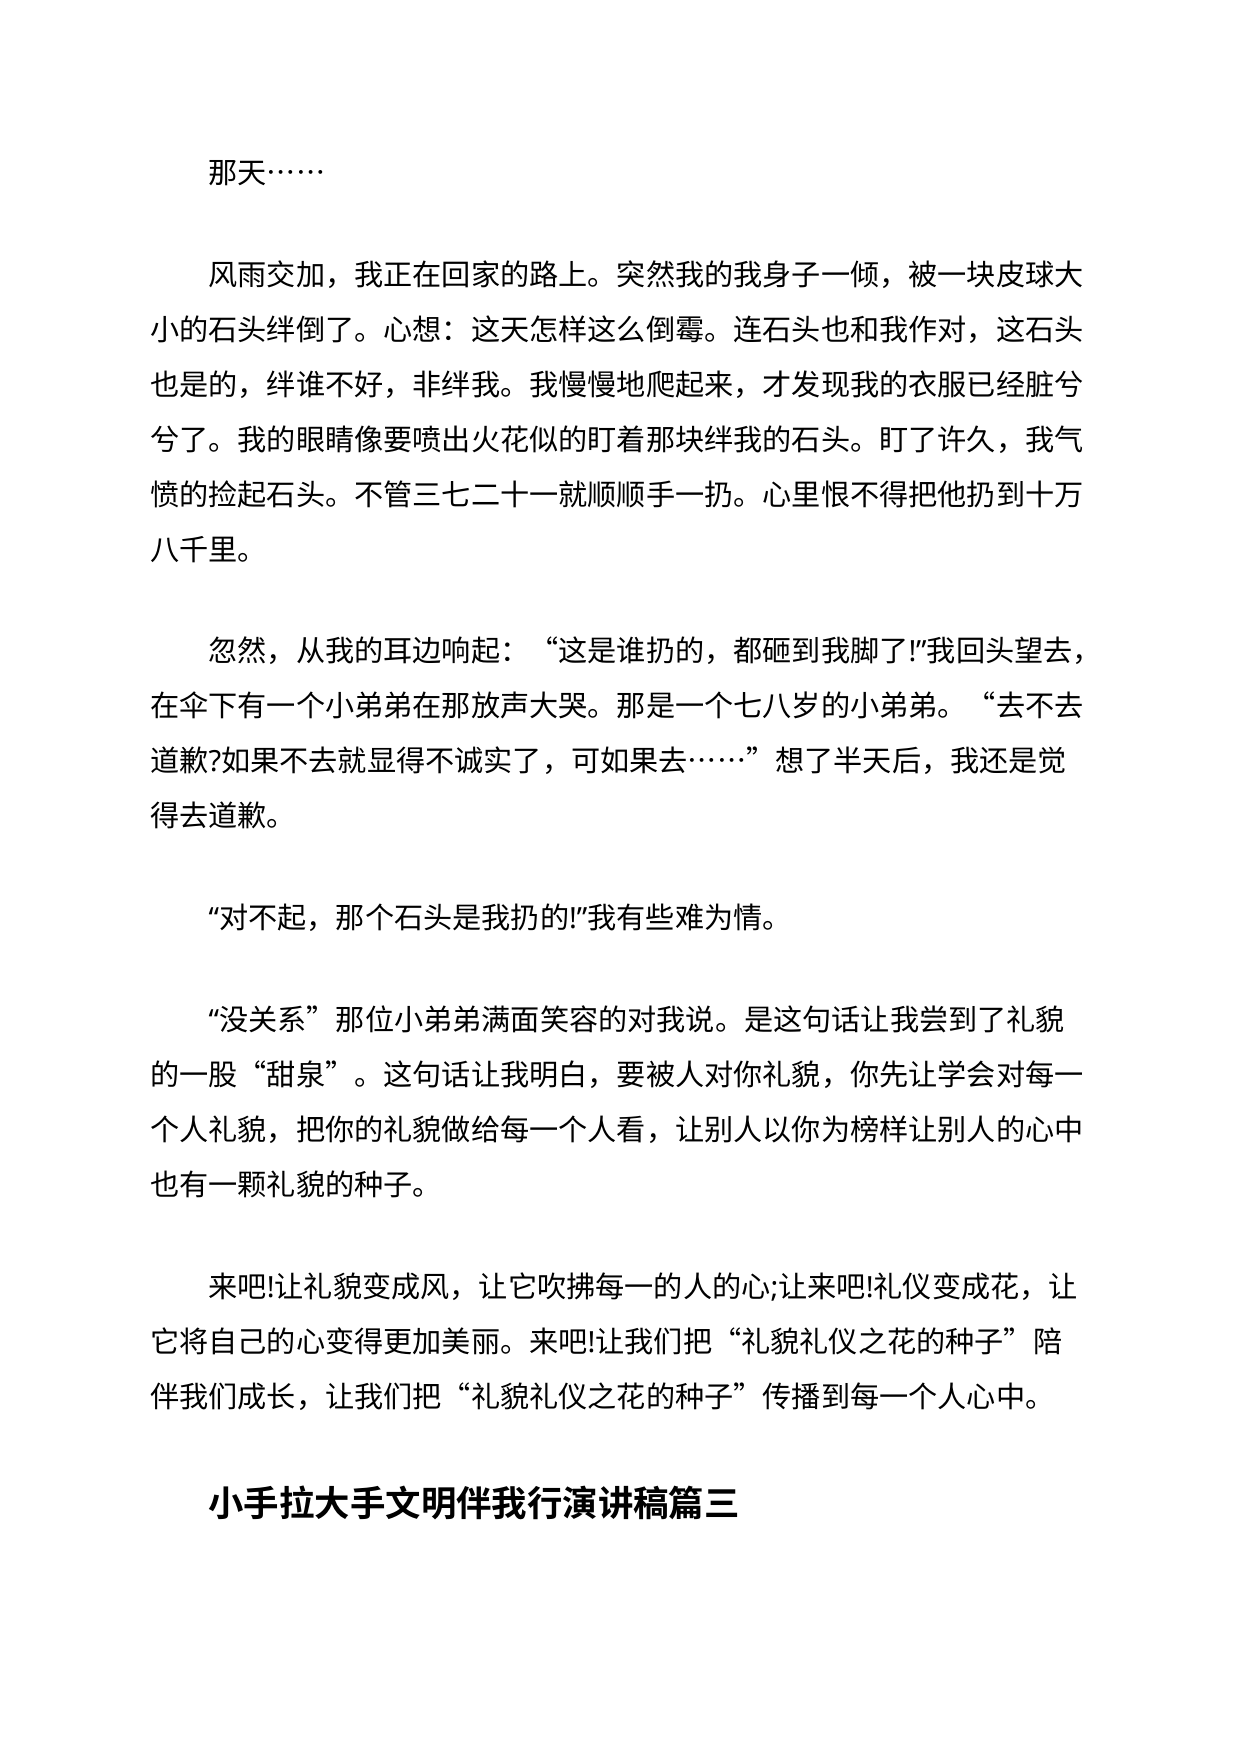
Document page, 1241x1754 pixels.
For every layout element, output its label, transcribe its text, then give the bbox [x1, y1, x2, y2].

text 那天…… [150, 150, 1090, 192]
text 小手拉大手文明伴我行演讲稿篇三 [150, 1475, 1090, 1526]
text “对不起，那个石头是我扔的!”我有些难为情。 [150, 895, 1090, 937]
text 风雨交加，我正在回家的路上。突然我的我身子一倾，被一块皮球大小的石头绊倒了。心想：这天怎样这么倒霉。连石头也和我作对，这石头也是的，绊谁不好，非绊我。我慢慢地爬起来，才发现我的衣服已经脏兮兮了。我的眼睛像要喷出火花似的盯着那块绊我的石头。盯了许久，我气愤的捡起石头。不管三七二十一就顺顺手一扔。心里恨不得把他扔到十万八千里。 [150, 252, 1090, 568]
text “没关系”那位小弟弟满面笑容的对我说。是这句话让我尝到了礼貌的一股“甜泉”。这句话让我明白，要被人对你礼貌，你先让学会对每一个人礼貌，把你的礼貌做给每一个人看，让别人以你为榜样让别人的心中也有一颗礼貌的种子。 [150, 997, 1090, 1204]
text 来吧!让礼貌变成风，让它吹拂每一的人的心;让来吧!礼仪变成花，让它将自己的心变得更加美丽。来吧!让我们把“礼貌礼仪之花的种子”陪伴我们成长，让我们把“礼貌礼仪之花的种子”传播到每一个人心中。 [150, 1263, 1090, 1416]
text 忽然，从我的耳边响起：“这是谁扔的，都砸到我脚了!”我回头望去，在伞下有一个小弟弟在那放声大哭。那是一个七八岁的小弟弟。“去不去道歉?如果不去就显得不诚实了，可如果去……”想了半天后，我还是觉得去道歉。 [150, 628, 1090, 835]
